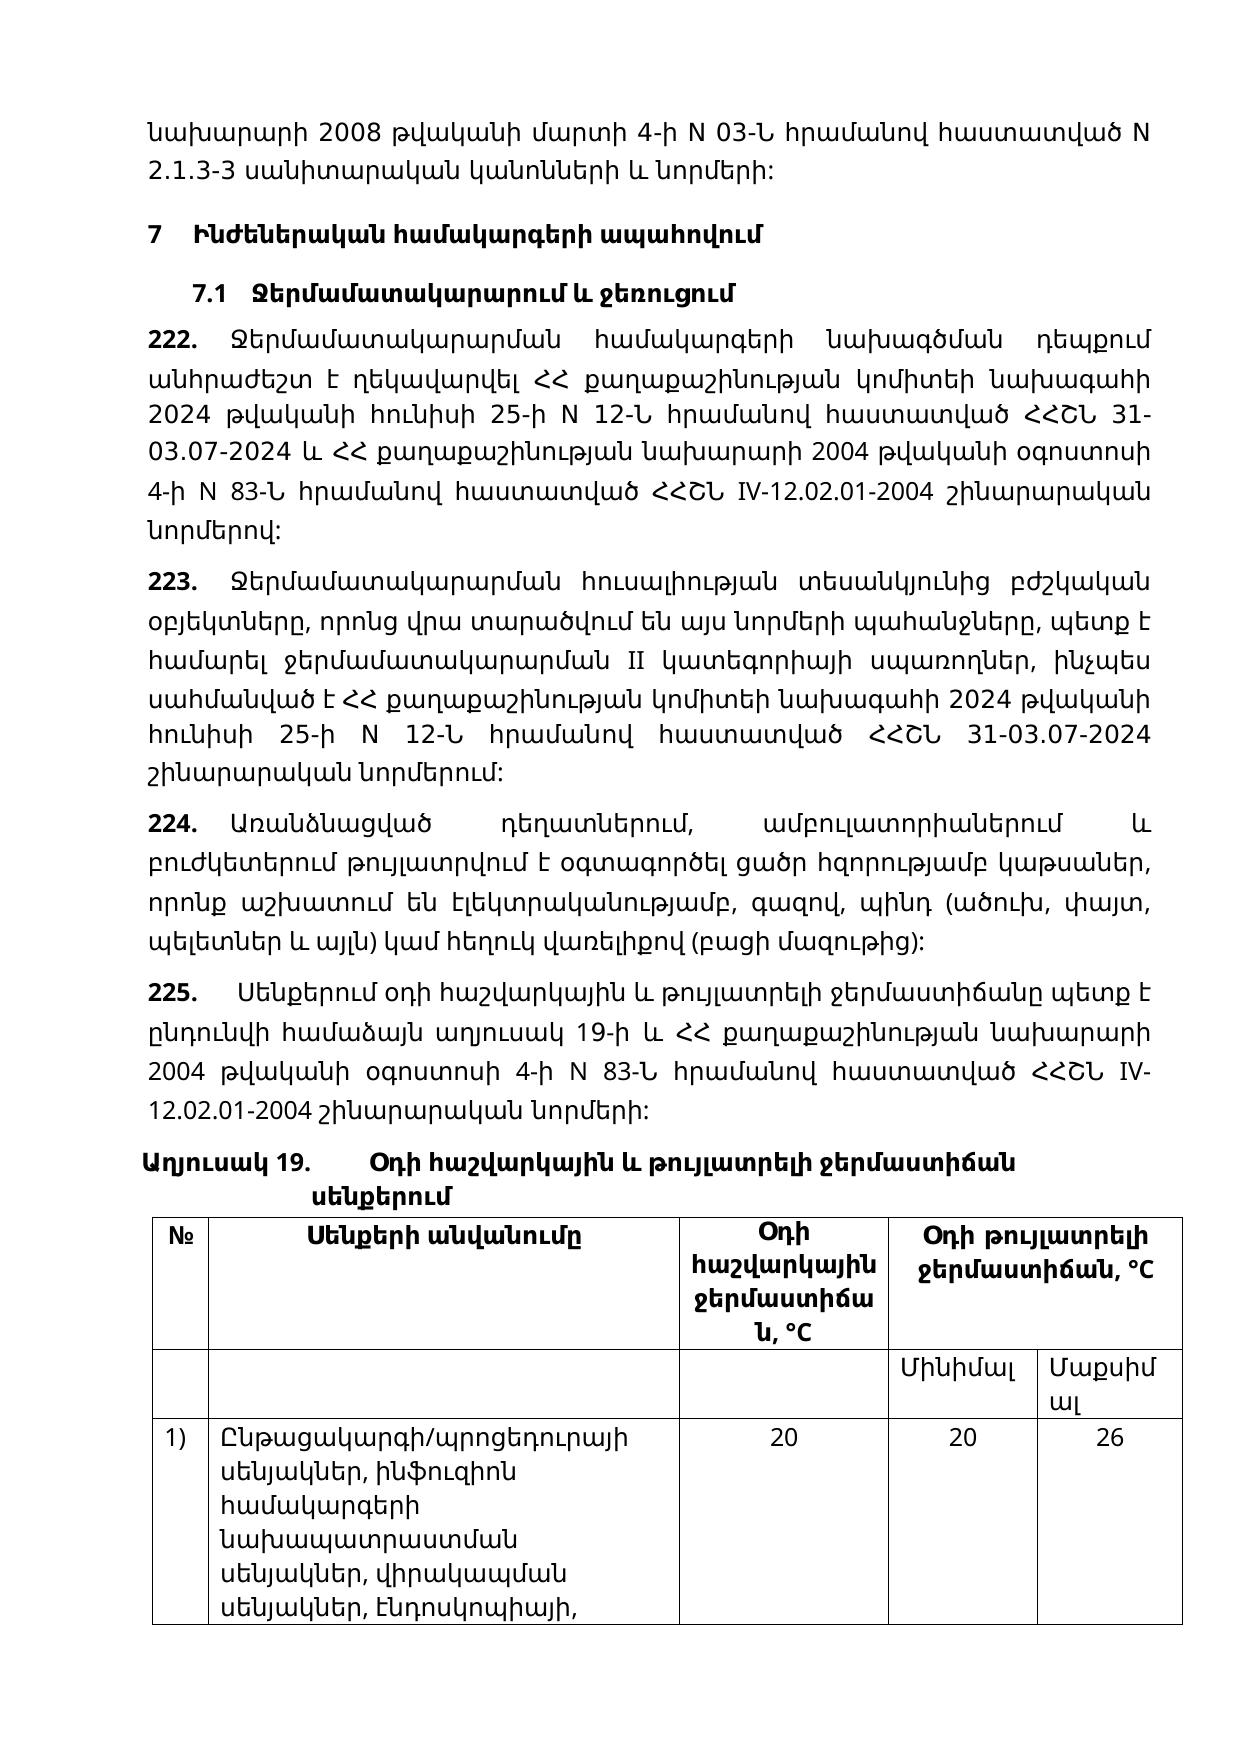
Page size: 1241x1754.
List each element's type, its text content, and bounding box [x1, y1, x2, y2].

table_cell [680, 1350, 888, 1418]
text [148, 118, 1152, 186]
table_header № [153, 1218, 208, 1349]
table_cell Մաքսիմալ [1038, 1350, 1182, 1418]
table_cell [209, 1419, 679, 1623]
text Առանձնացված դեղատներում, ամբուլատորիաներում և բուժկետերում թույլատրվում է օգտագործել ցածր հզորությամբ կաթսաներ, որոնք աշխատում են էլեկտրականությամբ, գազով, պինդ (ածուխ, փայտ, պելետներ և այլն) կամ հեղուկ վառելիքով (բացի մազութից): [148, 806, 1152, 957]
text Սենքերում օդի հաշվարկային և թույլատրելի ջերմաստիճանը պետք է ընդունվի համաձայն աղյուսակ 19-ի և ՀՀ քաղաքաշինության նախարարի 2004 թվականի օգոստոսի 4-ի N 83-Ն հրամանով հաստատված ՀՀՇՆ IV-12.02.01-2004 շինարարական նորմերի: [148, 975, 1152, 1127]
subtitle Օդի հաշվարկային և թույլատրելի ջերմաստիճան սենքերում [141, 1144, 1152, 1212]
table_cell [209, 1350, 679, 1418]
table_header Սենքերի անվանումը [209, 1218, 679, 1349]
table_cell 1) [153, 1419, 208, 1623]
text Ջերմամատակարարման հուսալիության տեսանկյունից բժշկական օբյեկտները, որոնց վրա տարածվում են այս նորմերի պահանջները, պետք է համարել ջերմամատակարարման II կատեգորիայի սպառողներ, ինչպես սահմանված է ՀՀ քաղաքաշինության կոմիտեի նախագահի 2024 թվականի հունիսի 25-ի N 12-Ն հրամանով հաստատված ՀՀՇՆ 31-03.07-2024 շինարարական նորմերում: [148, 564, 1152, 788]
table_cell [153, 1350, 208, 1418]
table_cell 20 [889, 1419, 1037, 1623]
table_header Օդի թույլատրելի ջերմաստիճան, °C [889, 1218, 1182, 1349]
subtitle Ջերմամատակարարում և ջեռուցում [192, 276, 1152, 310]
subtitle Ինժեներական համակարգերի ապահովում [148, 217, 1152, 251]
table_cell 20 [680, 1419, 888, 1623]
table_cell 26 [1038, 1419, 1182, 1623]
text Ջերմամատակարարման համակարգերի նախագծման դեպքում անհրաժեշտ է ղեկավարվել ՀՀ քաղաքաշինության կոմիտեի նախագահի 2024 թվականի հունիսի 25-ի N 12-Ն հրամանով հաստատված ՀՀՇՆ 31-03.07-2024 և ՀՀ քաղաքաշինության նախարարի 2004 թվականի օգոստոսի 4-ի N 83-Ն հրամանով հաստատված ՀՀՇՆ IV-12.02.01-2004 շինարարական նորմերով: [148, 322, 1152, 546]
table_cell Մինիմալ [889, 1350, 1037, 1418]
table_header Օդի հաշվարկային ջերմաստիճան, °C [680, 1218, 888, 1349]
